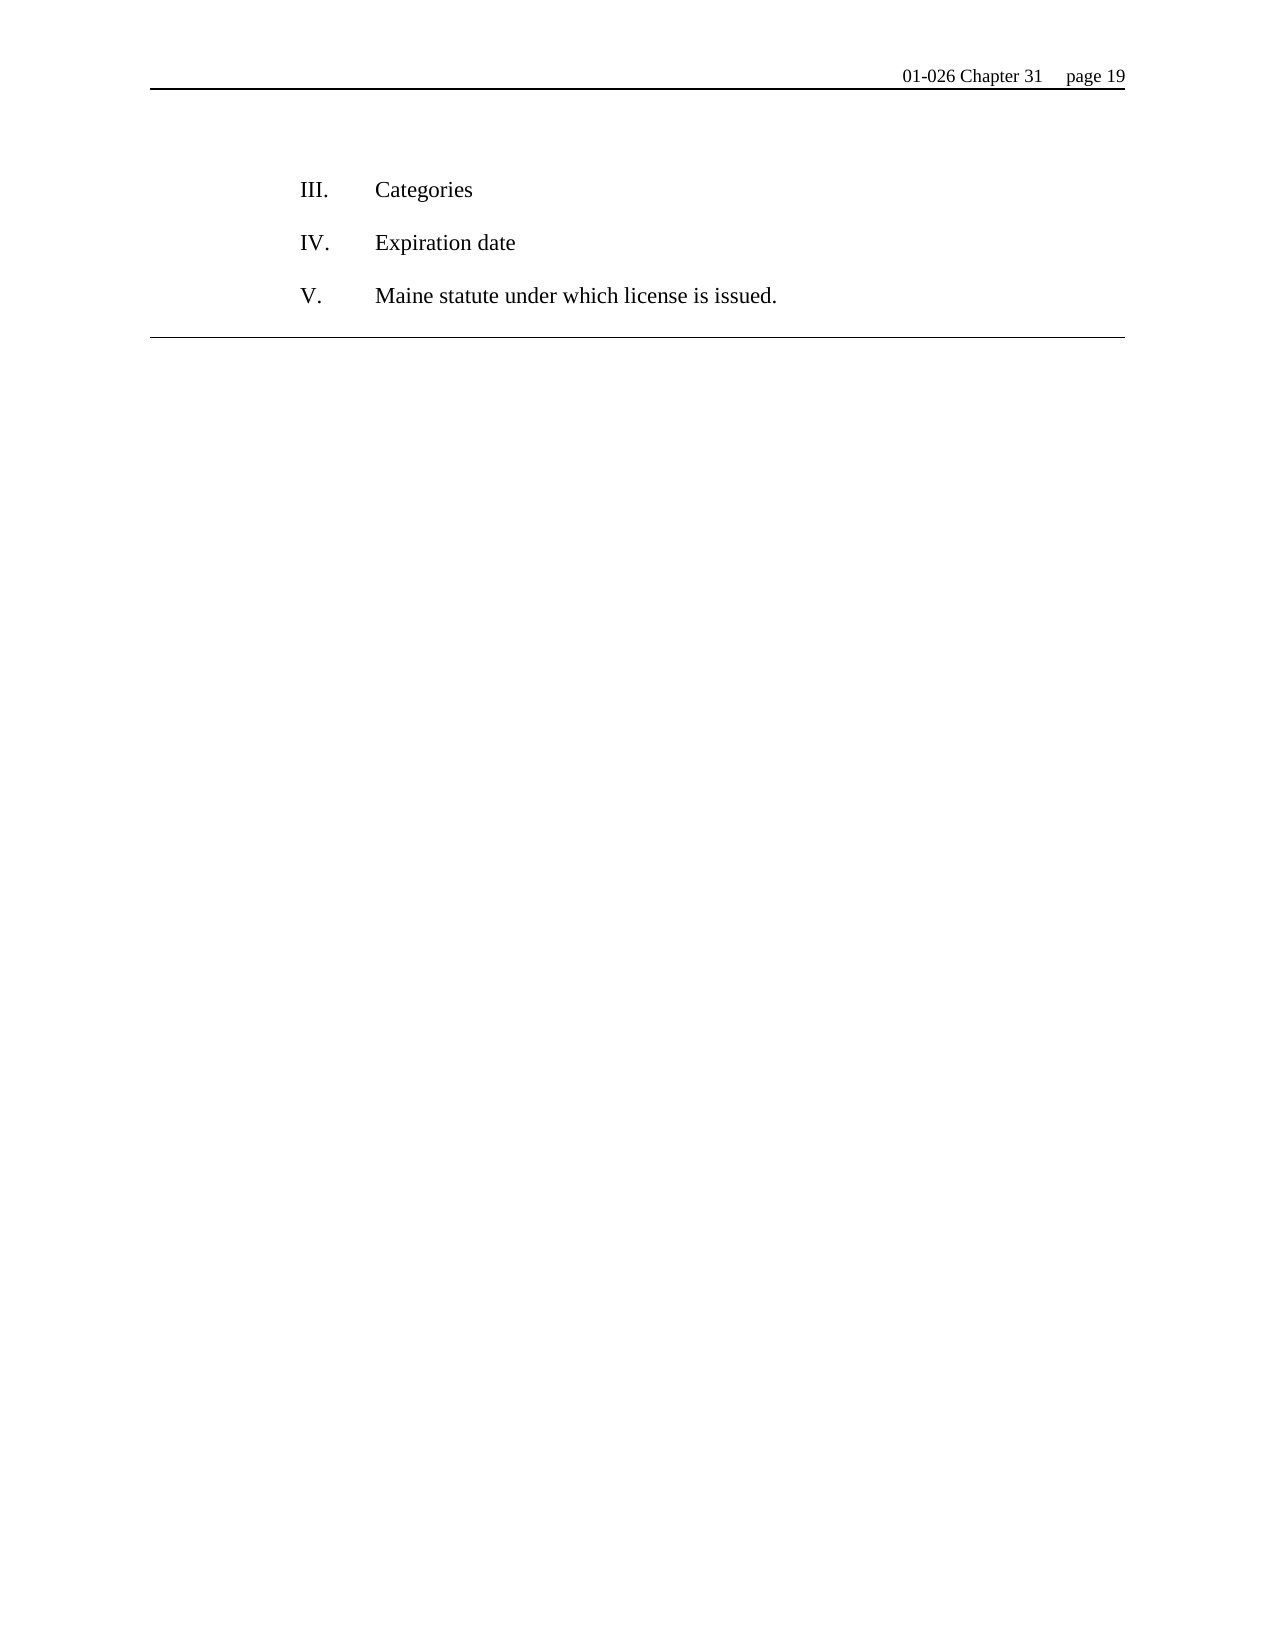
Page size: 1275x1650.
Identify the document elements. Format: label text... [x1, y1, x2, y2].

text IV. Expiration date [150, 229, 1125, 255]
text III. Categories [150, 176, 1125, 203]
text V. Maine statute under which license is issued. [150, 282, 1125, 308]
